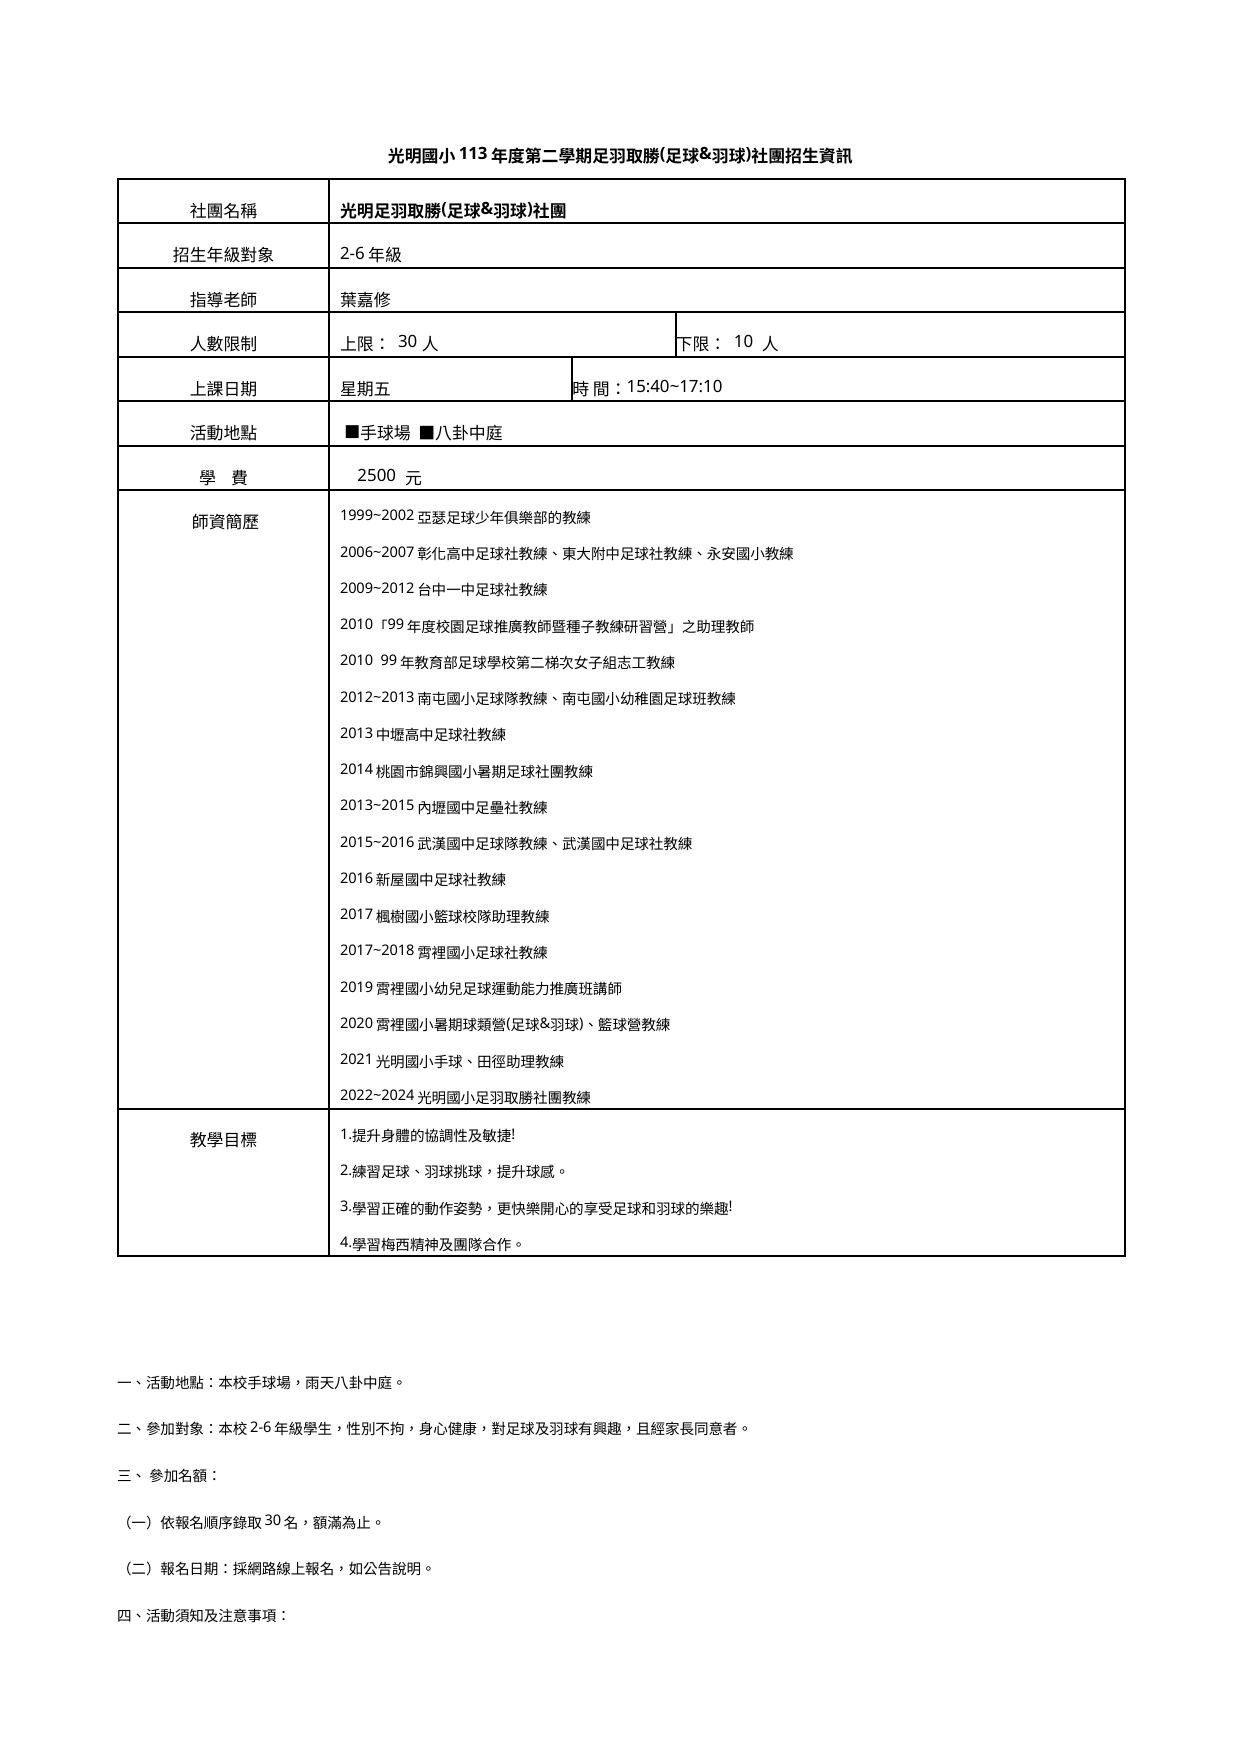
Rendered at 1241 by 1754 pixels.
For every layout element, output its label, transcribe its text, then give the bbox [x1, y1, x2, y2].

text （一）依報名順序錄取30名，額滿為止。 [117, 1496, 1123, 1532]
table_cell 2-6年級 [330, 224, 1124, 267]
table_cell ■手球場 ■八卦中庭 [330, 402, 1124, 444]
table_cell 招生年級對象 [119, 224, 328, 267]
table_cell 2500 元 [330, 447, 1124, 489]
table_cell 1.提升身體的協調性及敏捷! 2.練習足球、羽球挑球，提升球感。 3.學習正確的動作姿勢，更快樂開心的享受足球和羽球的樂趣! 4.學習梅西精神及團隊合作。 [330, 1110, 1124, 1254]
table_header 光明足羽取勝(足球&羽球)社團 [330, 180, 1124, 222]
table_header 社團名稱 [119, 180, 328, 222]
table_cell 師資簡歷 [119, 491, 328, 1107]
text 一、活動地點：本校手球場，雨天八卦中庭。 [117, 1356, 1123, 1392]
table_cell 上限： 30 人 [330, 313, 675, 356]
table_cell 星期五 [330, 358, 571, 400]
text 三、 參加名額： [117, 1449, 1123, 1486]
table_cell 1999~2002亞瑟足球少年俱樂部的教練 2006~2007彰化高中足球社教練、東大附中足球社教練、永安國小教練 2009~2012台中一中足球社教練 2010「99年度校園足球推廣教師暨種子教練研習營」之助理教師 2010 99年教育部足球學校第二梯次女子組志工教練 2012~2013南屯國小足球隊教練、南屯國小幼稚園足球班教練 2013中壢高中足球社教練 2014桃園市錦興國小暑期足球社團教練 2013~2015內壢國中足壘社教練 2015~2016武漢國中足球隊教練、武漢國中足球社教練 2016新屋國中足球社教練 2017楓樹國小籃球校隊助理教練 2017~2018霄裡國小足球社教練 2019霄裡國小幼兒足球運動能力推廣班講師 2020霄裡國小暑期球類營(足球&羽球)、籃球營教練 2021光明國小手球、田徑助理教練 2022~2024光明國小足羽取勝社團教練 [330, 491, 1124, 1107]
table_cell 指導老師 [119, 269, 328, 311]
table_cell 葉嘉修 [330, 269, 1124, 311]
text 光明國小113年度第二學期足羽取勝(足球&羽球)社團招生資訊 [117, 125, 1123, 167]
table_cell 學 費 [119, 447, 328, 489]
table_cell 活動地點 [119, 402, 328, 444]
text （二）報名日期：採網路線上報名，如公告說明。 [117, 1543, 1123, 1579]
table_cell 上課日期 [119, 358, 328, 400]
text 二、參加對象：本校2-6年級學生，性別不拘，身心健康，對足球及羽球有興趣，且經家長同意者。 [117, 1403, 1123, 1439]
table_cell 教學目標 [119, 1110, 328, 1254]
table_cell 時 間：15:40~17:10 [573, 358, 1124, 400]
table_cell 人數限制 [119, 313, 328, 356]
text 四、活動須知及注意事項： [117, 1589, 1123, 1626]
table_cell 下限： 10 人 [677, 313, 1124, 356]
